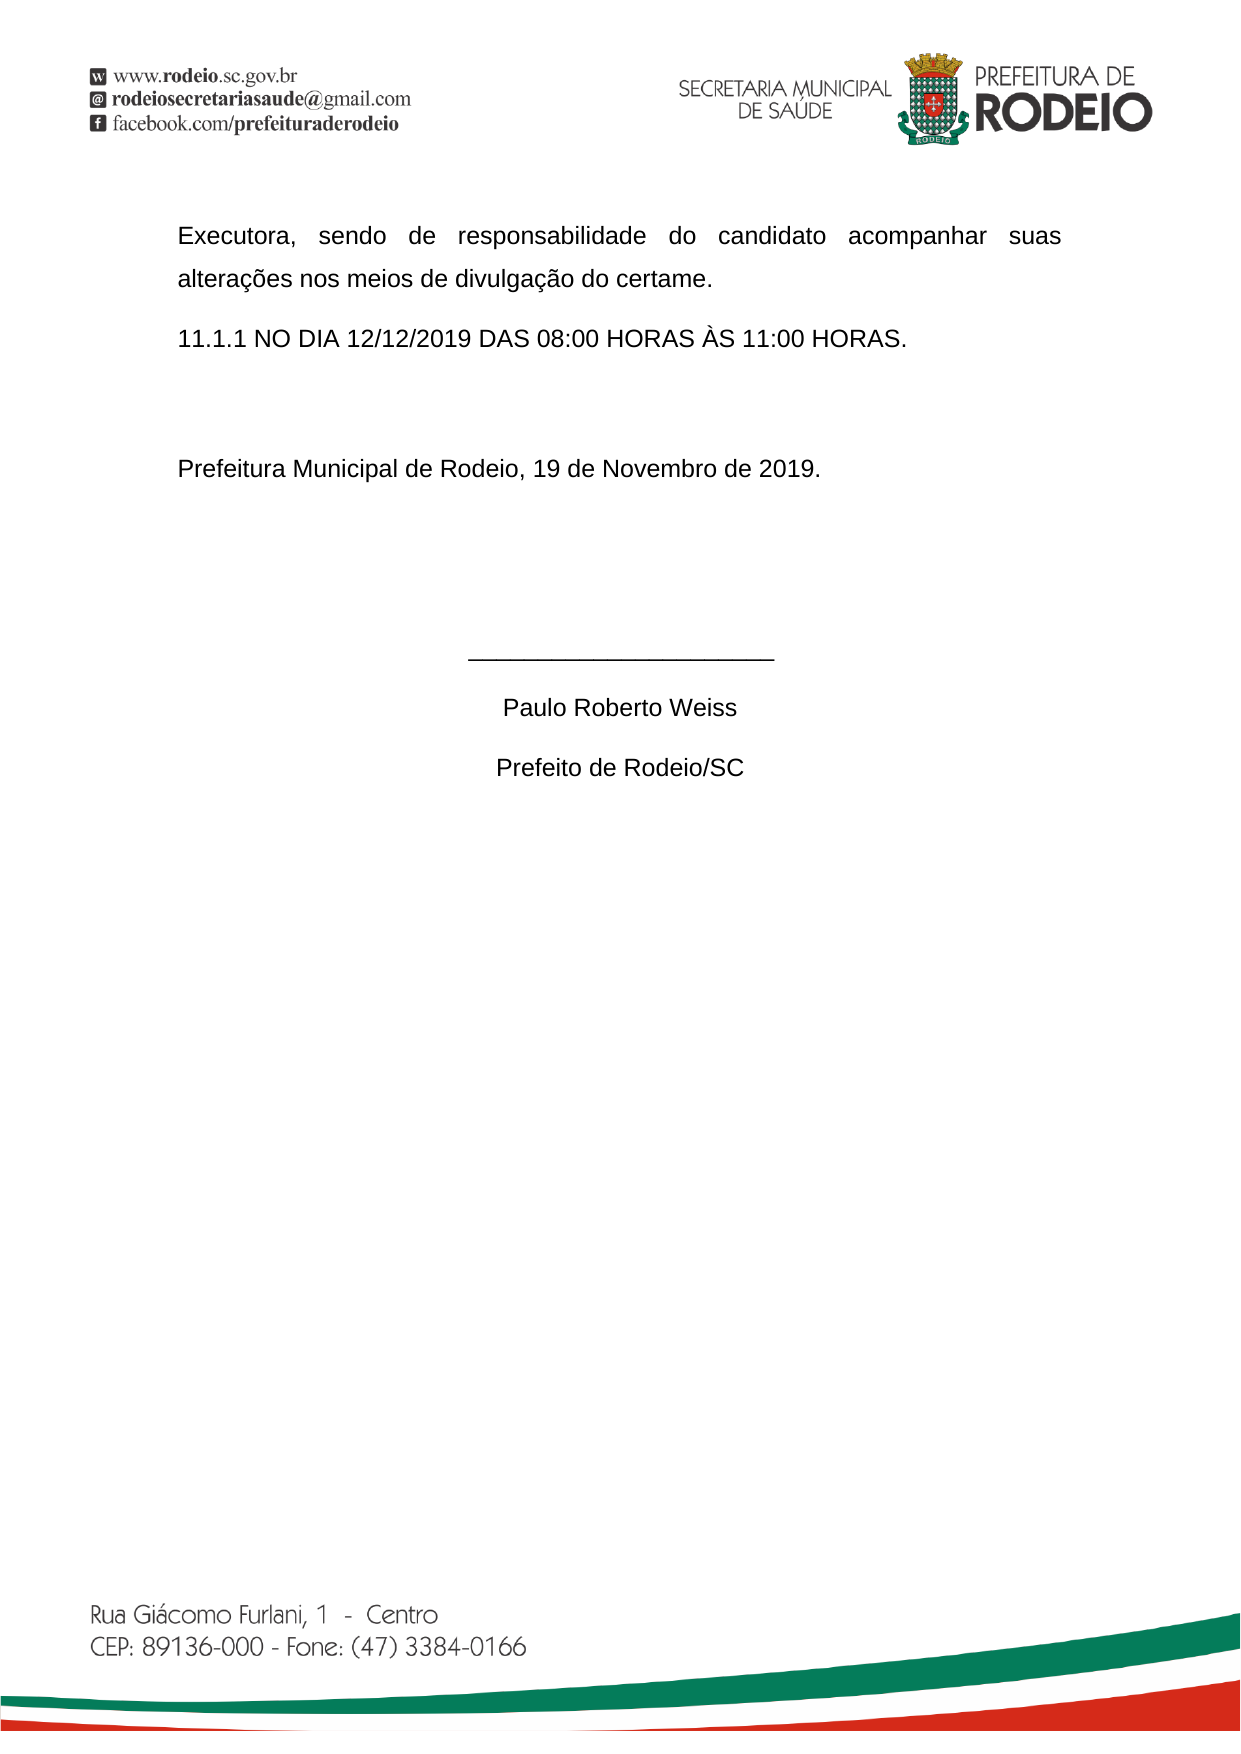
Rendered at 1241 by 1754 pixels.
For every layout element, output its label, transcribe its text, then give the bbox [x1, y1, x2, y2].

picture [0, 1603, 1241, 1731]
text Prefeitura Municipal de Rodeio, 19 de Novembro de 2019. [177, 453, 1063, 482]
text 11.1.1 NO DIA 12/12/2019 DAS 08:00 HORAS ÀS 11:00 HORAS. [177, 324, 1063, 353]
text ______________________ [177, 633, 1063, 662]
picture [0, 43, 1241, 181]
text Prefeito de Rodeio/SC [177, 752, 1063, 781]
text Paulo Roberto Weiss [177, 693, 1063, 721]
